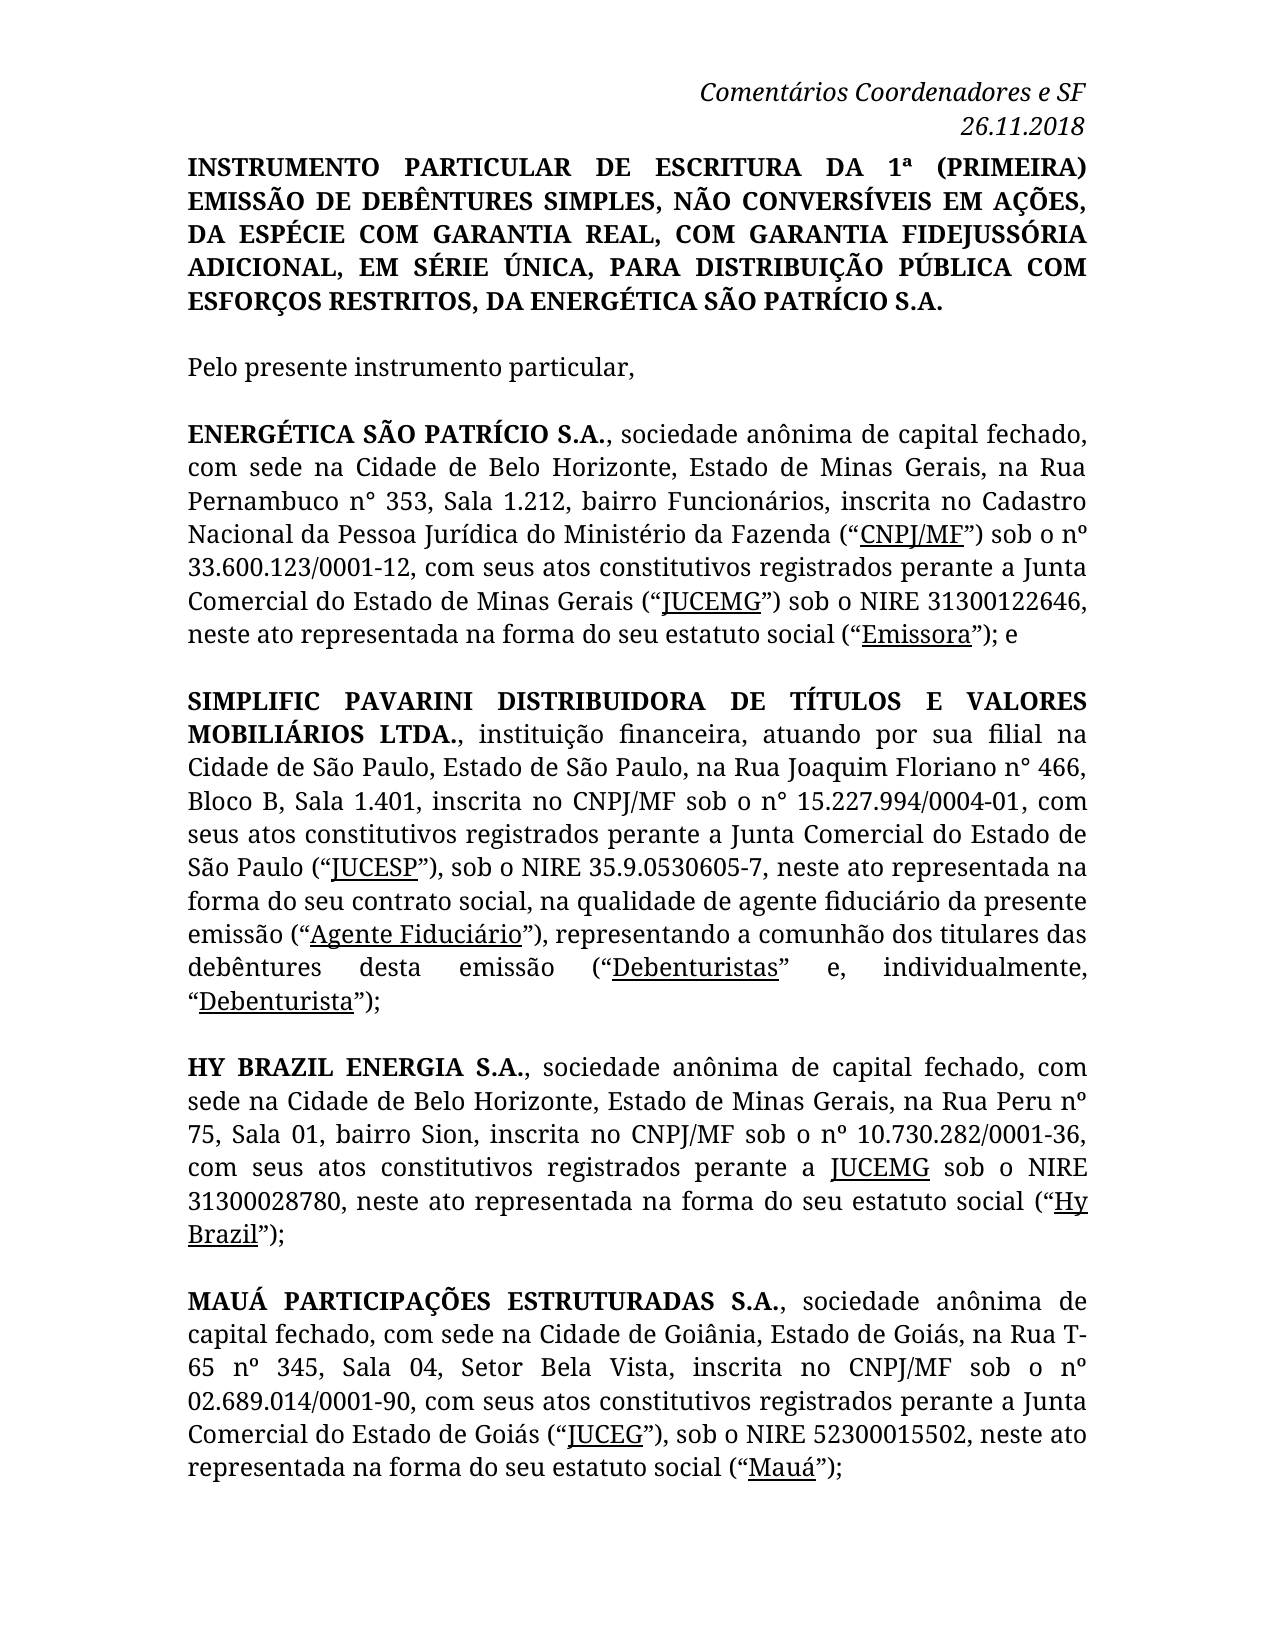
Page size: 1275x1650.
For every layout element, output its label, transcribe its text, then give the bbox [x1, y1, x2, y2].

text Pelo presente instrumento particular, [187, 350, 1088, 383]
text HY BRAZIL ENERGIA S.A., sociedade anônima de capital fechado, com sede na Cidade de Belo Horizonte, Estado de Minas Gerais, na Rua Peru nº 75, Sala 01, bairro Sion, inscrita no CNPJ/MF sob o nº 10.730.282/0001-36, com seus atos constitutivos registrados perante a JUCEMG sob o NIRE 31300028780, neste ato representada na forma do seu estatuto social (“Hy Brazil”); [187, 1050, 1088, 1250]
text ENERGÉTICA SÃO PATRÍCIO S.A., sociedade anônima de capital fechado, com sede na Cidade de Belo Horizonte, Estado de Minas Gerais, na Rua Pernambuco n° 353, Sala 1.212, bairro Funcionários, inscrita no Cadastro Nacional da Pessoa Jurídica do Ministério da Fazenda (“CNPJ/MF”) sob o nº 33.600.123/0001-12, com seus atos constitutivos registrados perante a Junta Comercial do Estado de Minas Gerais (“JUCEMG”) sob o NIRE 31300122646, neste ato representada na forma do seu estatuto social (“Emissora”); e [187, 417, 1088, 650]
text INSTRUMENTO PARTICULAR DE ESCRITURA DA 1ª (PRIMEIRA) EMISSÃO DE DEBÊNTURES SIMPLES, NÃO CONVERSÍVEIS EM AÇÕES, DA ESPÉCIE COM GARANTIA REAL, COM GARANTIA FIDEJUSSÓRIA ADICIONAL, EM SÉRIE ÚNICA, PARA DISTRIBUIÇÃO PÚBLICA COM ESFORÇOS RESTRITOS, DA ENERGÉTICA SÃO PATRÍCIO S.A. [187, 150, 1088, 317]
text MAUÁ PARTICIPAÇÕES ESTRUTURADAS S.A., sociedade anônima de capital fechado, com sede na Cidade de Goiânia, Estado de Goiás, na Rua T-65 nº 345, Sala 04, Setor Bela Vista, inscrita no CNPJ/MF sob o nº 02.689.014/0001-90, com seus atos constitutivos registrados perante a Junta Comercial do Estado de Goiás (“JUCEG”), sob o NIRE 52300015502, neste ato representada na forma do seu estatuto social (“Mauá”); [187, 1283, 1088, 1483]
text SIMPLIFIC PAVARINI DISTRIBUIDORA DE TÍTULOS E VALORES MOBILIÁRIOS LTDA., instituição financeira, atuando por sua filial na Cidade de São Paulo, Estado de São Paulo, na Rua Joaquim Floriano n° 466, Bloco B, Sala 1.401, inscrita no CNPJ/MF sob o n° 15.227.994/0004-01, com seus atos constitutivos registrados perante a Junta Comercial do Estado de São Paulo (“JUCESP”), sob o NIRE 35.9.0530605-7, neste ato representada na forma do seu contrato social, na qualidade de agente fiduciário da presente emissão (“Agente Fiduciário”), representando a comunhão dos titulares das debêntures desta emissão (“Debenturistas” e, individualmente, “Debenturista”); [187, 683, 1088, 1017]
